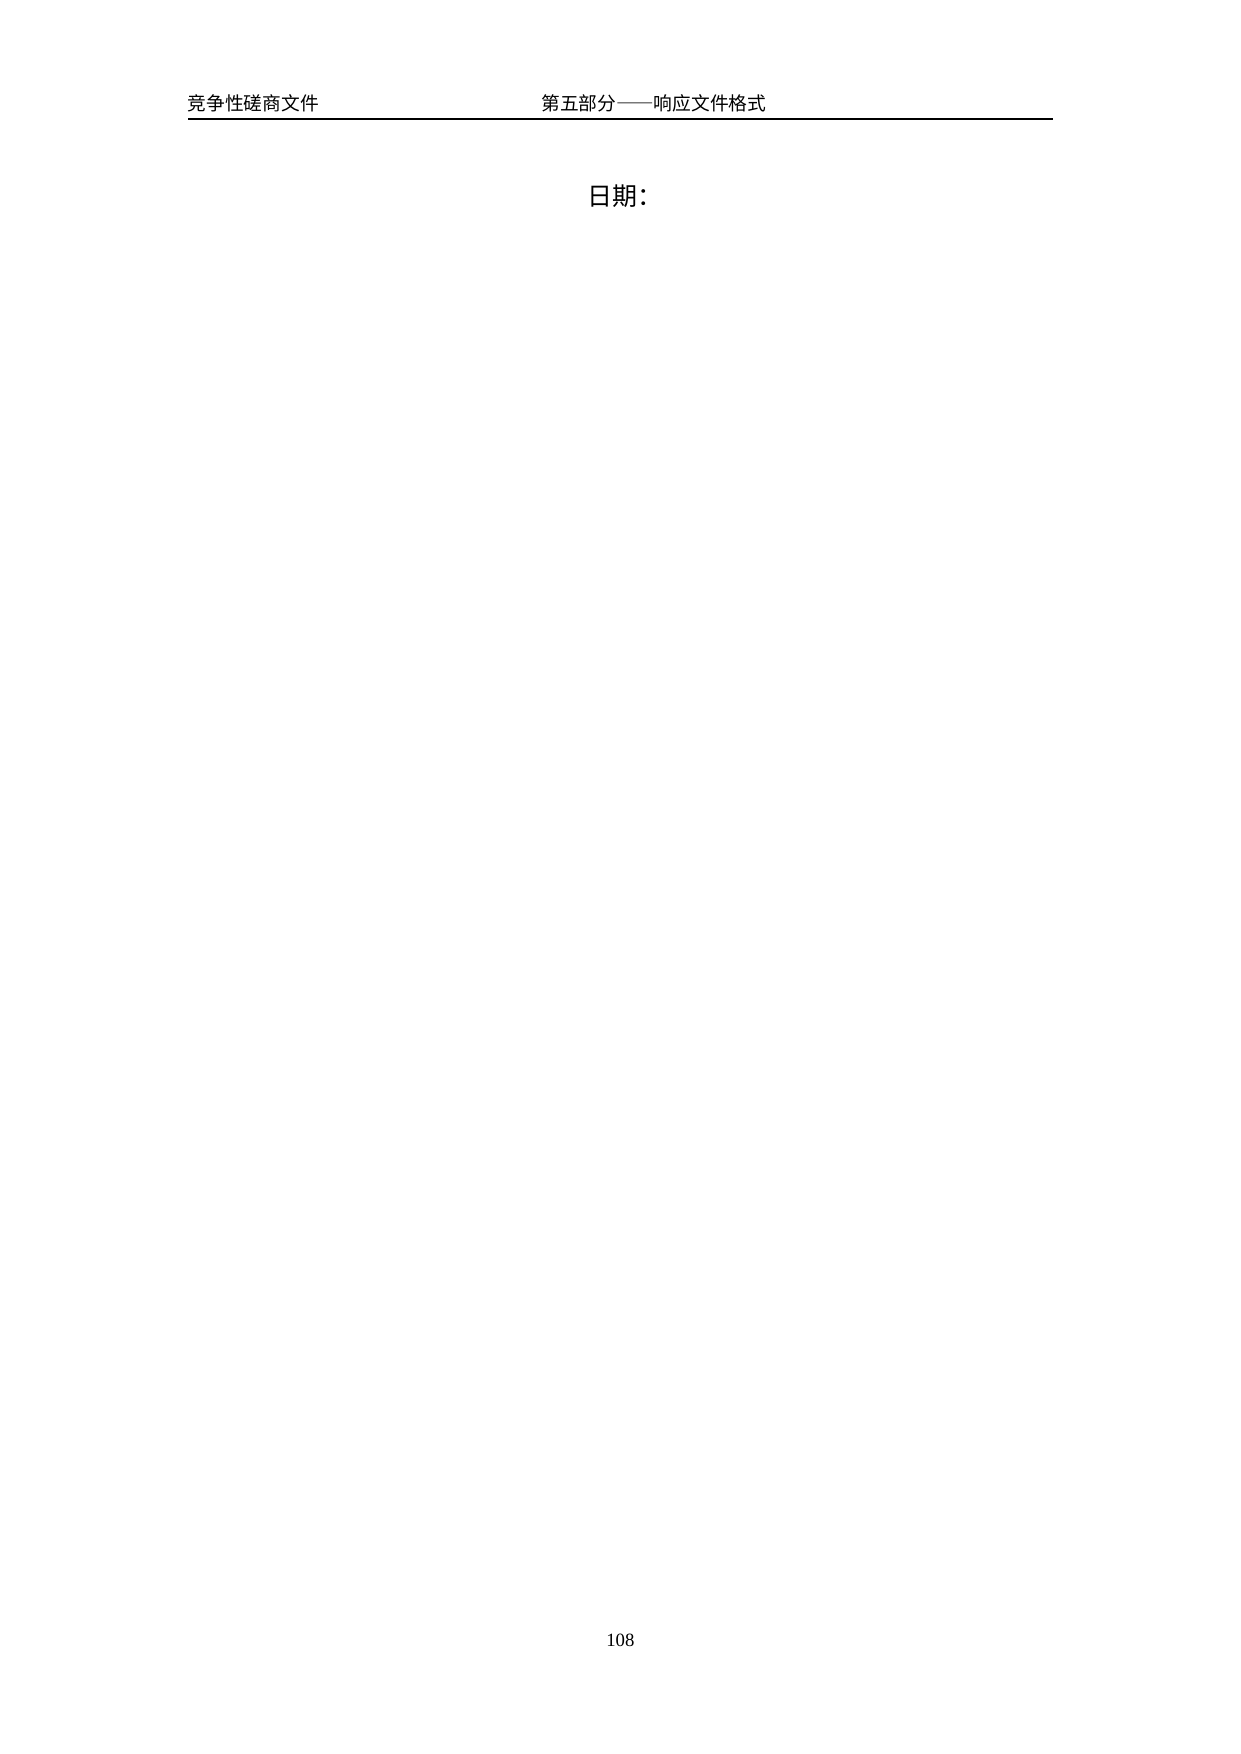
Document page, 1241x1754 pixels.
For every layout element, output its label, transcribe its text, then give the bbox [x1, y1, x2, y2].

text 日期： [587, 162, 1053, 227]
